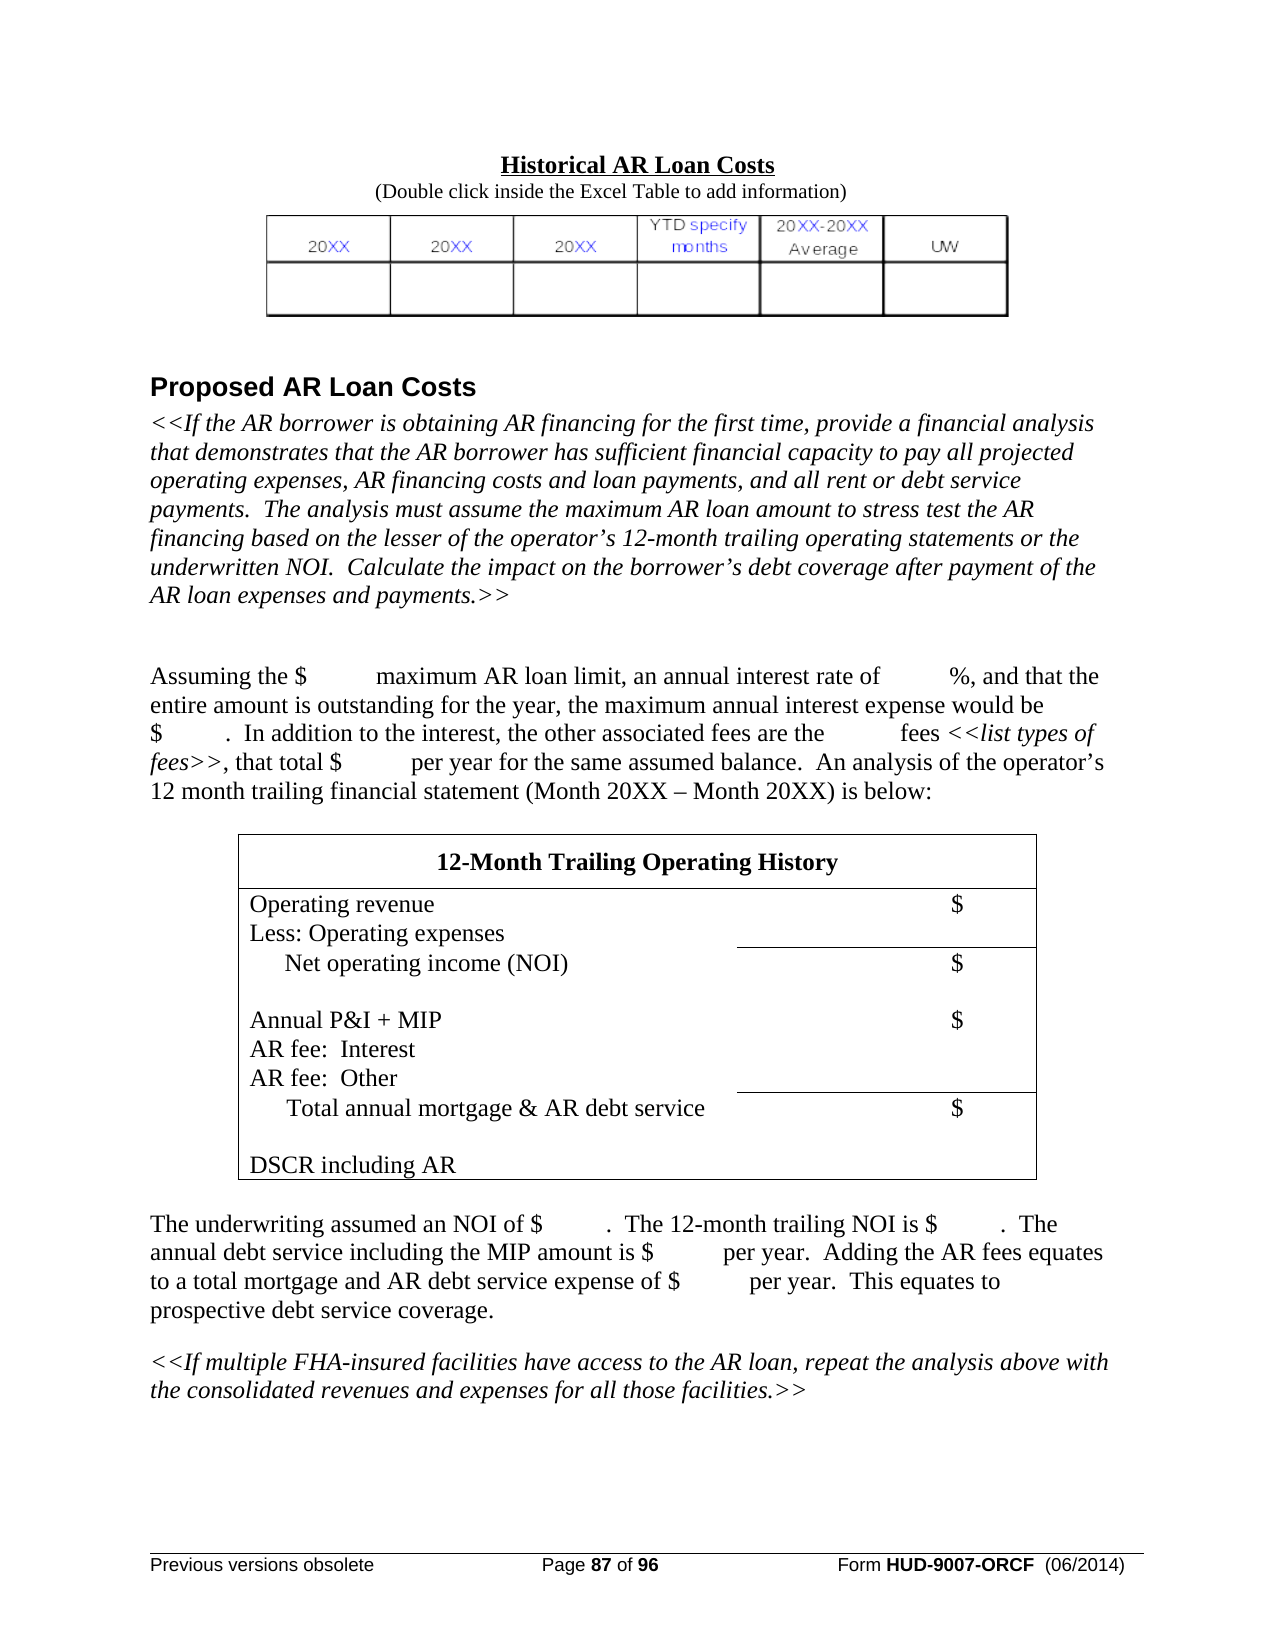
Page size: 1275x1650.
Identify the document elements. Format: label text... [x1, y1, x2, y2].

text <<If multiple FHA-insured facilities have access to the AR loan, repeat the analysis above with the consolidated revenues and expenses for all those facilities.>> [150, 1347, 1125, 1404]
text Historical AR Loan Costs [150, 150, 1125, 179]
text <<If the AR borrower is obtaining AR financing for the first time, provide a financial analysis that demonstrates that the AR borrower has sufficient financial capacity to pay all projected operating expenses, AR financing costs and loan payments, and all rent or debt service payments. The analysis must assume the maximum AR loan amount to stress test the AR financing based on the lesser of the operator’s 12-month trailing operating statements or the underwritten NOI. Calculate the impact on the borrower’s debt coverage after payment of the AR loan expenses and payments.>> [150, 408, 1125, 609]
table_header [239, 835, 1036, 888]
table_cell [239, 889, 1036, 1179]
text Assuming the $ maximum AR loan limit, an annual interest rate of %, and that the entire amount is outstanding for the year, the maximum annual interest expense would be $ . In addition to the interest, the other associated fees are the fees <<list types of fees>>, that total $ per year for the same assumed balance. An analysis of the operator’s 12 month trailing financial statement (Month 20XX – Month 20XX) is below: [150, 661, 1125, 805]
subtitle Proposed AR Loan Costs [150, 371, 1125, 402]
text The underwriting assumed an NOI of $ . The 12-month trailing NOI is $ . The annual debt service including the MIP amount is $ per year. Adding the AR fees equates to a total mortgage and AR debt service expense of $ per year. This equates to prospective debt service coverage. [150, 1209, 1125, 1324]
text (Double click inside the Excel Table to add information) [300, 179, 1125, 203]
